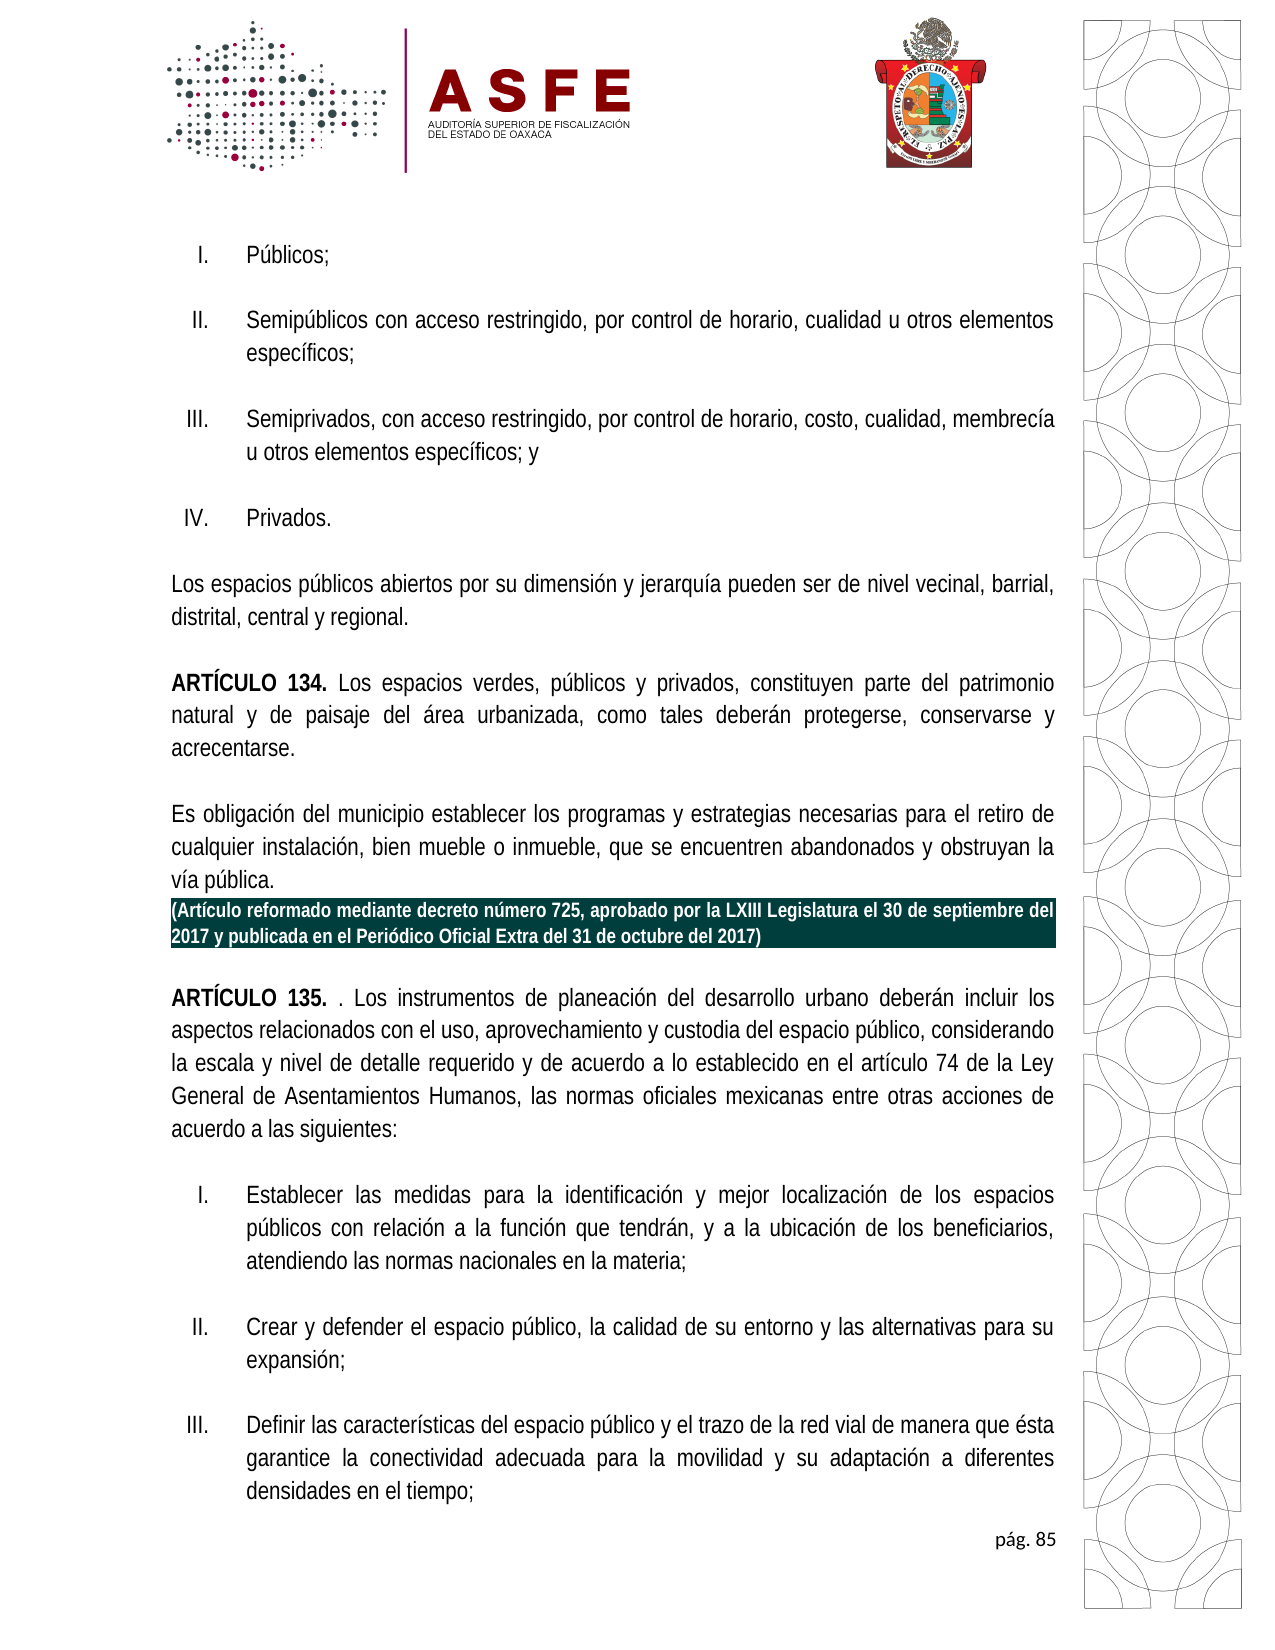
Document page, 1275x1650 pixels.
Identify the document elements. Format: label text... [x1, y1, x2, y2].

list Definir las características del espacio público y el trazo de la red vial de manera que ésta garantice la conectividad adecuada para la movilidad y su adaptación a diferentes densidades en el tiempo; [209, 1411, 1056, 1505]
text ARTÍCULO 135. . Los instrumentos de planeación del desarrollo urbano deberán incluir los aspectos relacionados con el uso, aprovechamiento y custodia del espacio público, considerando la escala y nivel de detalle requerido y de acuerdo a lo establecido en el artículo 74 de la Ley General de Asentamientos Humanos, las normas oficiales mexicanas entre otras acciones de acuerdo a las siguientes: [171, 983, 1056, 1143]
list Crear y defender el espacio público, la calidad de su entorno y las alternativas para su expansión; [209, 1312, 1056, 1373]
list Públicos; [209, 240, 1056, 268]
list Semipúblicos con acceso restringido, por control de horario, cualidad u otros elementos específicos; [209, 306, 1056, 367]
text ARTÍCULO 134. Los espacios verdes, públicos y privados, constituyen parte del patrimonio natural y de paisaje del área urbanizada, como tales deberán protegerse, conservarse y acrecentarse. [171, 668, 1056, 762]
list Semiprivados, con acceso restringido, por control de horario, costo, cualidad, membrecía u otros elementos específicos; y [209, 404, 1056, 466]
picture [167, 15, 1275, 1650]
list Privados. [209, 503, 1056, 532]
text Los espacios públicos abiertos por su dimensión y jerarquía pueden ser de nivel vecinal, barrial, distrital, central y regional. [171, 569, 1056, 630]
text (Artículo reformado mediante decreto número 725, aprobado por la LXIII Legislatura el 30 de septiembre del 2017 y publicada en el Periódico Oficial Extra del 31 de octubre del 2017) [171, 898, 1056, 948]
text Es obligación del municipio establecer los programas y estrategias necesarias para el retiro de cualquier instalación, bien mueble o inmueble, que se encuentren abandonados y obstruyan la vía pública. [171, 799, 1056, 894]
list Establecer las medidas para la identificación y mejor localización de los espacios públicos con relación a la función que tendrán, y a la ubicación de los beneficiarios, atendiendo las normas nacionales en la materia; [209, 1180, 1056, 1274]
